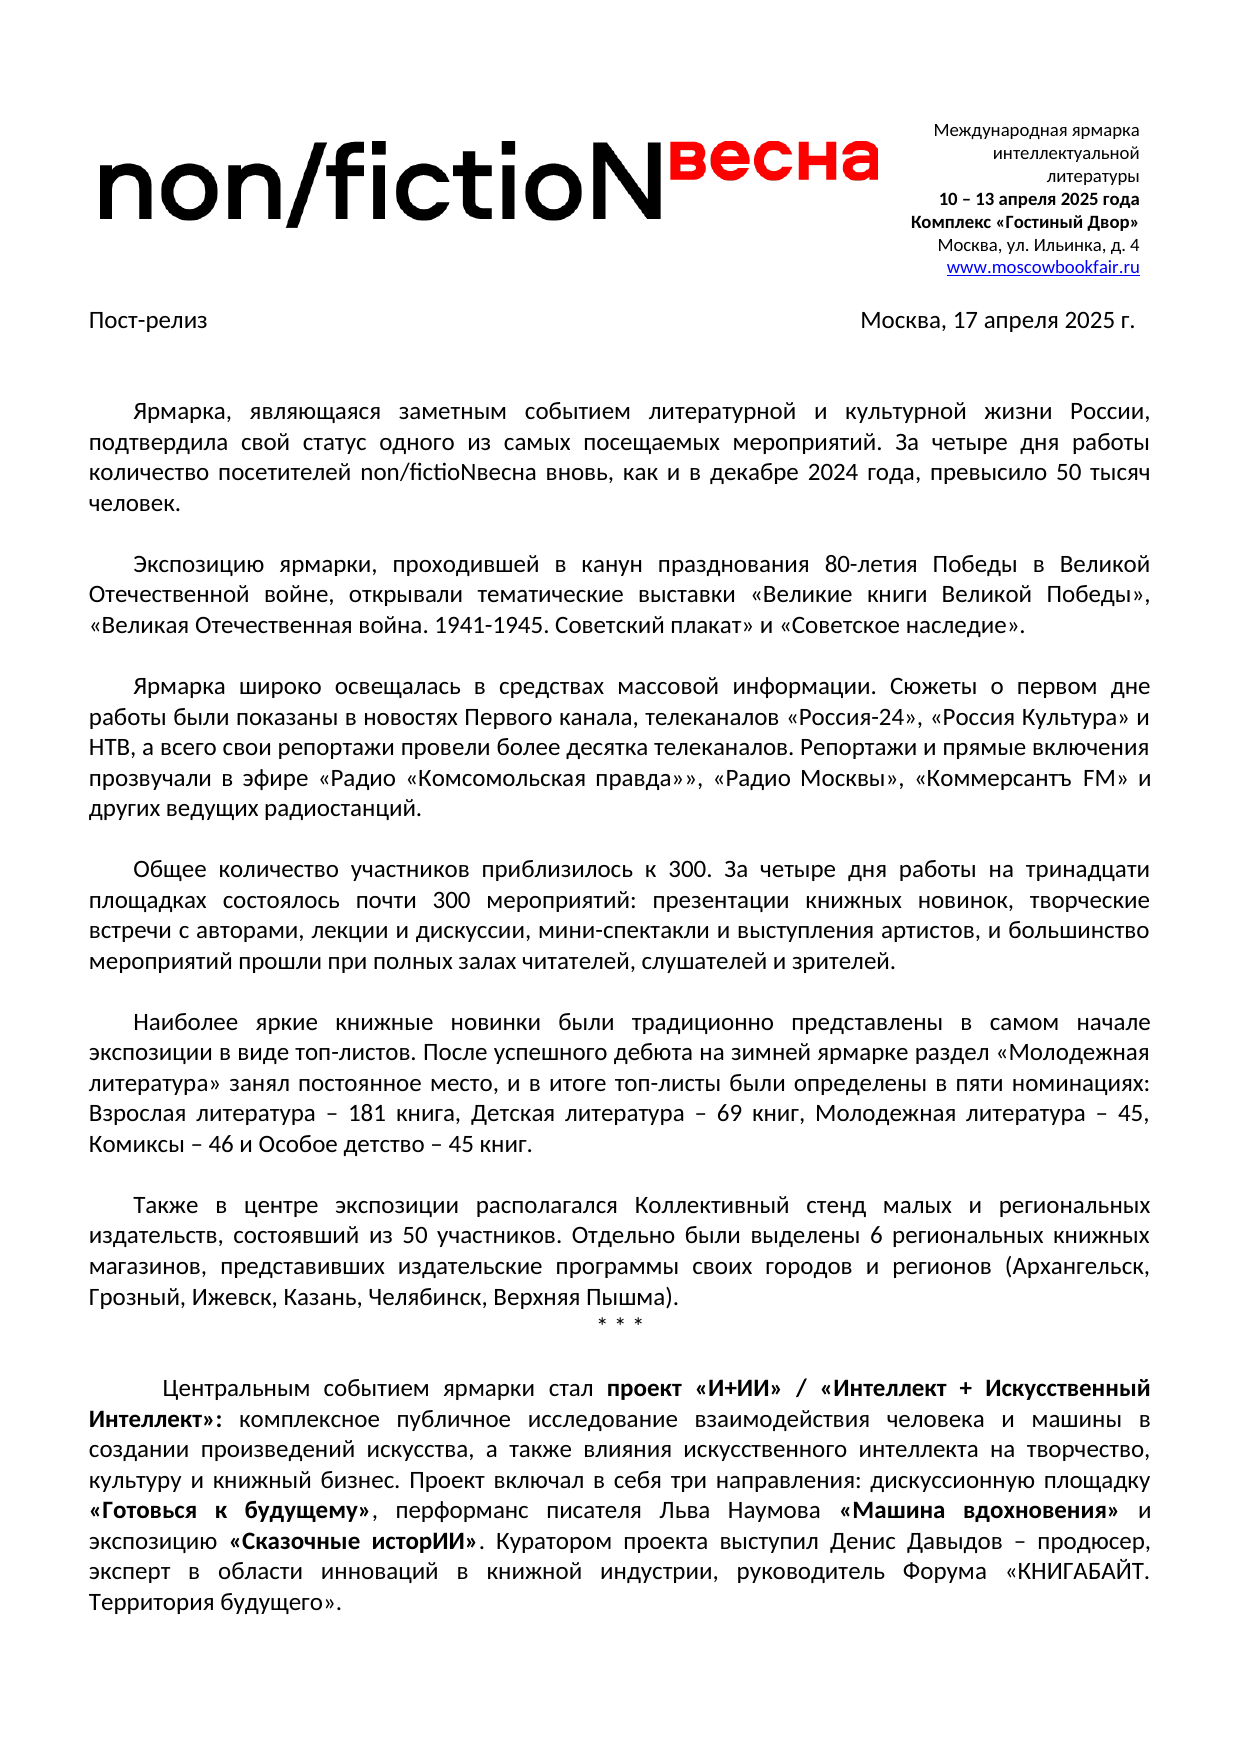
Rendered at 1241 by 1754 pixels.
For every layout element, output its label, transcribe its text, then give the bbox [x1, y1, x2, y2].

picture [100, 141, 878, 228]
text * * * [89, 1311, 1152, 1342]
text Также в центре экспозиции располагался Коллективный стенд малых и региональных издательств, состоявший из 50 участников. Отдельно были выделены 6 региональных книжных магазинов, представивших издательские программы своих городов и регионов (Архангельск, Грозный, Ижевск, Казань, Челябинск, Верхняя Пышма). [89, 1189, 1152, 1311]
text Общее количество участников приблизилось к 300. За четыре дня работы на тринадцати площадках состоялось почти 300 мероприятий: презентации книжных новинок, творческие встречи с авторами, лекции и дискуссии, мини-спектакли и выступления артистов, и большинство мероприятий прошли при полных залах читателей, слушателей и зрителей. [89, 853, 1152, 975]
text Экспозицию ярмарки, проходившей в канун празднования 80-летия Победы в Великой Отечественной войне, открывали тематические выставки «Великие книги Великой Победы», «Великая Отечественная война. 1941-1945. Советский плакат» и «Советское наследие». [89, 548, 1152, 640]
text Наиболее яркие книжные новинки были традиционно представлены в самом начале экспозиции в виде топ-листов. После успешного дебюта на зимней ярмарке раздел «Молодежная литература» занял постоянное место, и в итоге топ-листы были определены в пяти номинациях: Взрослая литература – 181 книга, Детская литература – 69 книг, Молодежная литература – 45, Комиксы – 46 и Особое детство – 45 книг. [89, 1006, 1152, 1158]
text Пост-релиз Москва, 17 апреля 2025 г. [89, 304, 1152, 334]
table_header Международная ярмарка интеллектуальной литературы 10 – 13 апреля 2025 года Комплекс «Гостиный Двор» Москва, ул. Ильинка, д. 4 www.moscowbookfair.ru [889, 118, 1151, 278]
table_header [89, 118, 889, 278]
text Центральным событием ярмарки стал проект «И+ИИ» / «Интеллект + Искусственный Интеллект»: комплексное публичное исследование взаимодействия человека и машины в создании произведений искусства, а также влияния искусственного интеллекта на творчество, культуру и книжный бизнес. Проект включал в себя три направления: дискуссионную площадку «Готовься к будущему», перформанс писателя Льва Наумова «Машина вдохновения» и экспозицию «Сказочные исторИИ». Куратором проекта выступил Денис Давыдов – продюсер, эксперт в области инноваций в книжной индустрии, руководитель Форума «КНИГАБАЙТ. Территория будущего». [89, 1372, 1152, 1616]
text Ярмарка, являющаяся заметным событием литературной и культурной жизни России, подтвердила свой статус одного из самых посещаемых мероприятий. За четыре дня работы количество посетителей non/fictioNвесна вновь, как и в декабре 2024 года, превысило 50 тысяч человек. [89, 396, 1152, 518]
text Ярмарка широко освещалась в средствах массовой информации. Сюжеты о первом дне работы были показаны в новостях Первого канала, телеканалов «Россия-24», «Россия Культура» и НТВ, а всего свои репортажи провели более десятка телеканалов. Репортажи и прямые включения прозвучали в эфире «Радио «Комсомольская правда»», «Радио Москвы», «Коммерсантъ FM» и других ведущих радиостанций. [89, 670, 1152, 823]
